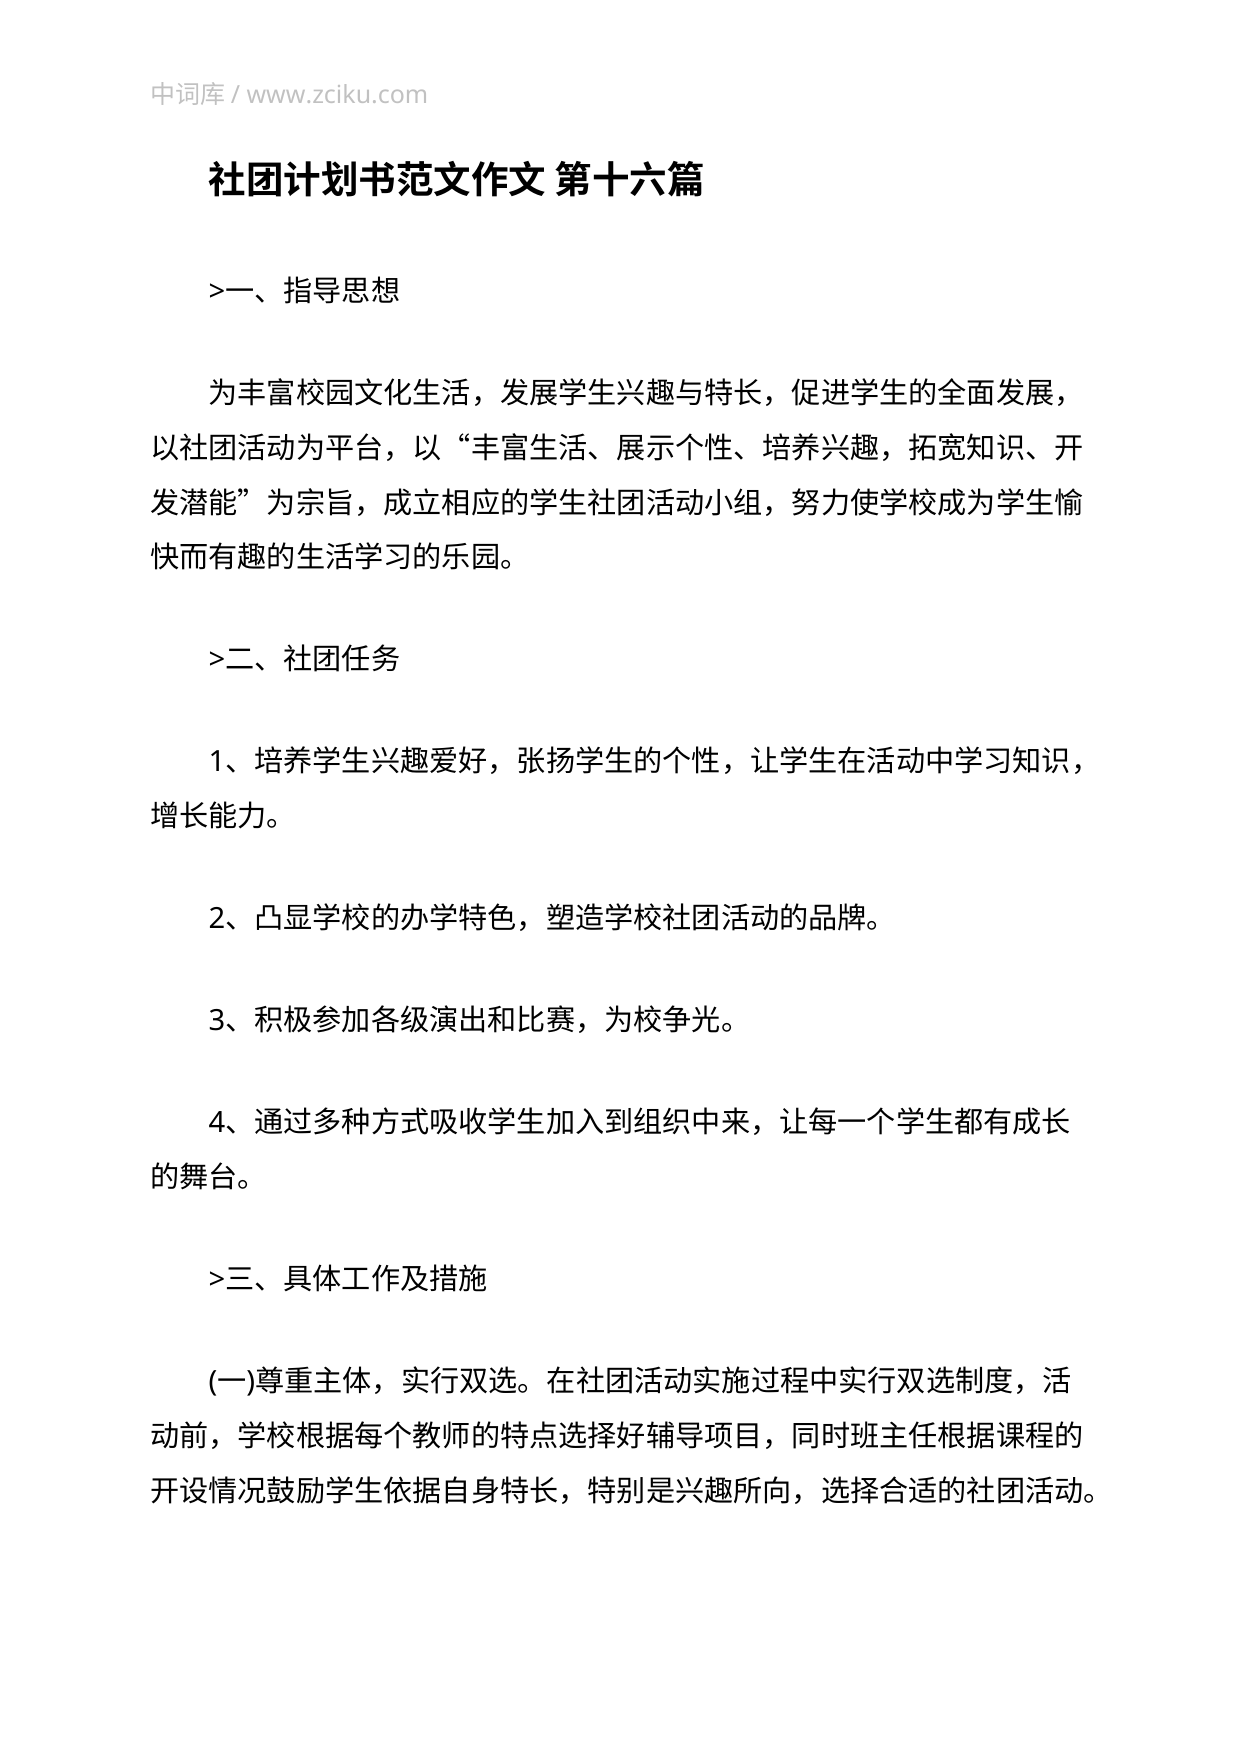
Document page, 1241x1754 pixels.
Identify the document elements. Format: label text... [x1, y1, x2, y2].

text 4、通过多种方式吸收学生加入到组织中来，让每一个学生都有成长的舞台。 [150, 1098, 1090, 1196]
text 1、培养学生兴趣爱好，张扬学生的个性，让学生在活动中学习知识，增长能力。 [150, 738, 1090, 835]
text 为丰富校园文化生活，发展学生兴趣与特长，促进学生的全面发展，以社团活动为平台，以“丰富生活、展示个性、培养兴趣，拓宽知识、开发潜能”为宗旨，成立相应的学生社团活动小组，努力使学校成为学生愉快而有趣的生活学习的乐园。 [150, 369, 1090, 576]
text >一、指导思想 [150, 267, 1090, 310]
text (一)尊重主体，实行双选。在社团活动实施过程中实行双选制度，活动前，学校根据每个教师的特点选择好辅导项目，同时班主任根据课程的开设情况鼓励学生依据自身特长，特别是兴趣所向，选择合适的社团活动。 [150, 1357, 1090, 1509]
text 社团计划书范文作文 第十六篇 [150, 150, 1090, 204]
text 2、凸显学校的办学特色，塑造学校社团活动的品牌。 [150, 894, 1090, 937]
text 3、积极参加各级演出和比赛，为校争光。 [150, 997, 1090, 1039]
text >二、社团任务 [150, 636, 1090, 678]
text >三、具体工作及措施 [150, 1255, 1090, 1298]
